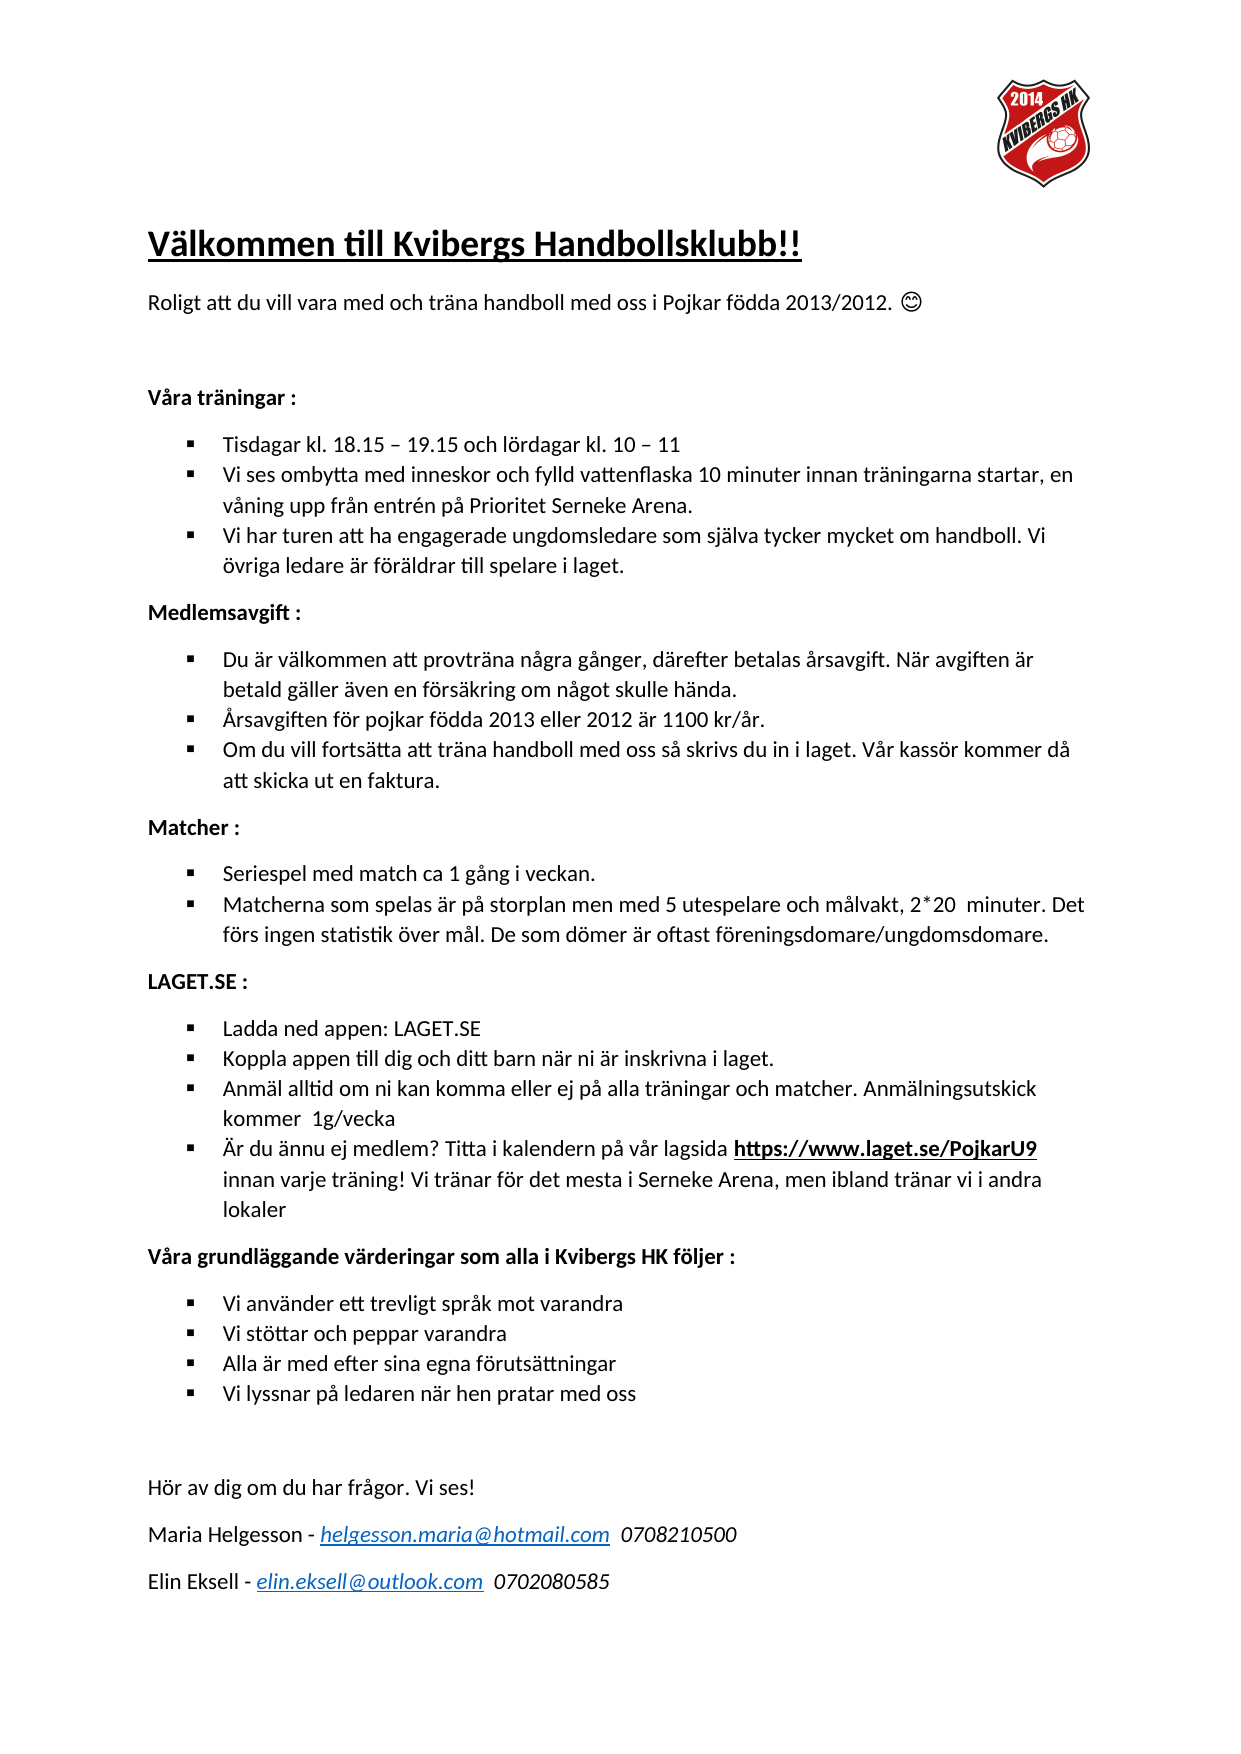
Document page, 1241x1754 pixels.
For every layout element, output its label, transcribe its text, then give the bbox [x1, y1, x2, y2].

picture [993, 73, 1093, 192]
text Medlemsavgift : [148, 598, 1093, 626]
list Årsavgiften för pojkar födda 2013 eller 2012 är 1100 kr/år. [185, 705, 1093, 733]
text Våra träningar : [148, 383, 1093, 412]
list Vi har turen att ha engagerade ungdomsledare som själva tycker mycket om handboll. Vi övriga ledare är föräldrar till spelare i laget. [185, 521, 1093, 579]
text LAGET.SE : [148, 967, 1093, 995]
text Roligt att du vill vara med och träna handboll med oss i Pojkar födda 2013/2012. [148, 286, 1093, 317]
list Alla är med efter sina egna förutsättningar [185, 1349, 1093, 1377]
list Vi ses ombytta med inneskor och fylld vattenflaska 10 minuter innan träningarna startar, en våning upp från entrén på Prioritet Serneke Arena. [185, 461, 1093, 519]
list Seriespel med match ca 1 gång i veckan. [185, 859, 1093, 888]
list Koppla appen till dig och ditt barn när ni är inskrivna i laget. [185, 1044, 1093, 1072]
text Matcher : [148, 813, 1093, 841]
text Maria Helgesson - helgesson.maria@hotmail.com 0708210500 [148, 1520, 1093, 1548]
text Hör av dig om du har frågor. Vi ses! [148, 1473, 1093, 1501]
list Vi lyssnar på ledaren när hen pratar med oss [185, 1379, 1093, 1407]
list Anmäl alltid om ni kan komma eller ej på alla träningar och matcher. Anmälningsutskick kommer 1g/vecka [185, 1074, 1093, 1132]
list Är du ännu ej medlem? Titta i kalendern på vår lagsida https://www.laget.se/PojkarU9 innan varje träning! Vi tränar för det mesta i Serneke Arena, men ibland tränar vi i andra lokaler [185, 1134, 1093, 1223]
list Vi stöttar och peppar varandra [185, 1319, 1093, 1347]
list Matcherna som spelas är på storplan men med 5 utespelare och målvakt, 2*20 minuter. Det förs ingen statistik över mål. De som dömer är oftast föreningsdomare/ungdomsdomare. [185, 890, 1093, 948]
list Du är välkommen att provträna några gånger, därefter betalas årsavgift. När avgiften är betald gäller även en försäkring om något skulle hända. [185, 645, 1093, 703]
list Tisdagar kl. 18.15 – 19.15 och lördagar kl. 10 – 11 [185, 430, 1093, 458]
text Våra grundläggande värderingar som alla i Kvibergs HK följer : [148, 1242, 1093, 1270]
list Ladda ned appen: LAGET.SE [185, 1014, 1093, 1042]
list Om du vill fortsätta att träna handboll med oss så skrivs du in i laget. Vår kassör kommer då att skicka ut en faktura. [185, 736, 1093, 794]
list Vi använder ett trevligt språk mot varandra [185, 1289, 1093, 1317]
text Välkommen till Kvibergs Handbollsklubb!! [148, 220, 1093, 266]
text Elin Eksell - elin.eksell@outlook.com 0702080585 [148, 1567, 1093, 1595]
